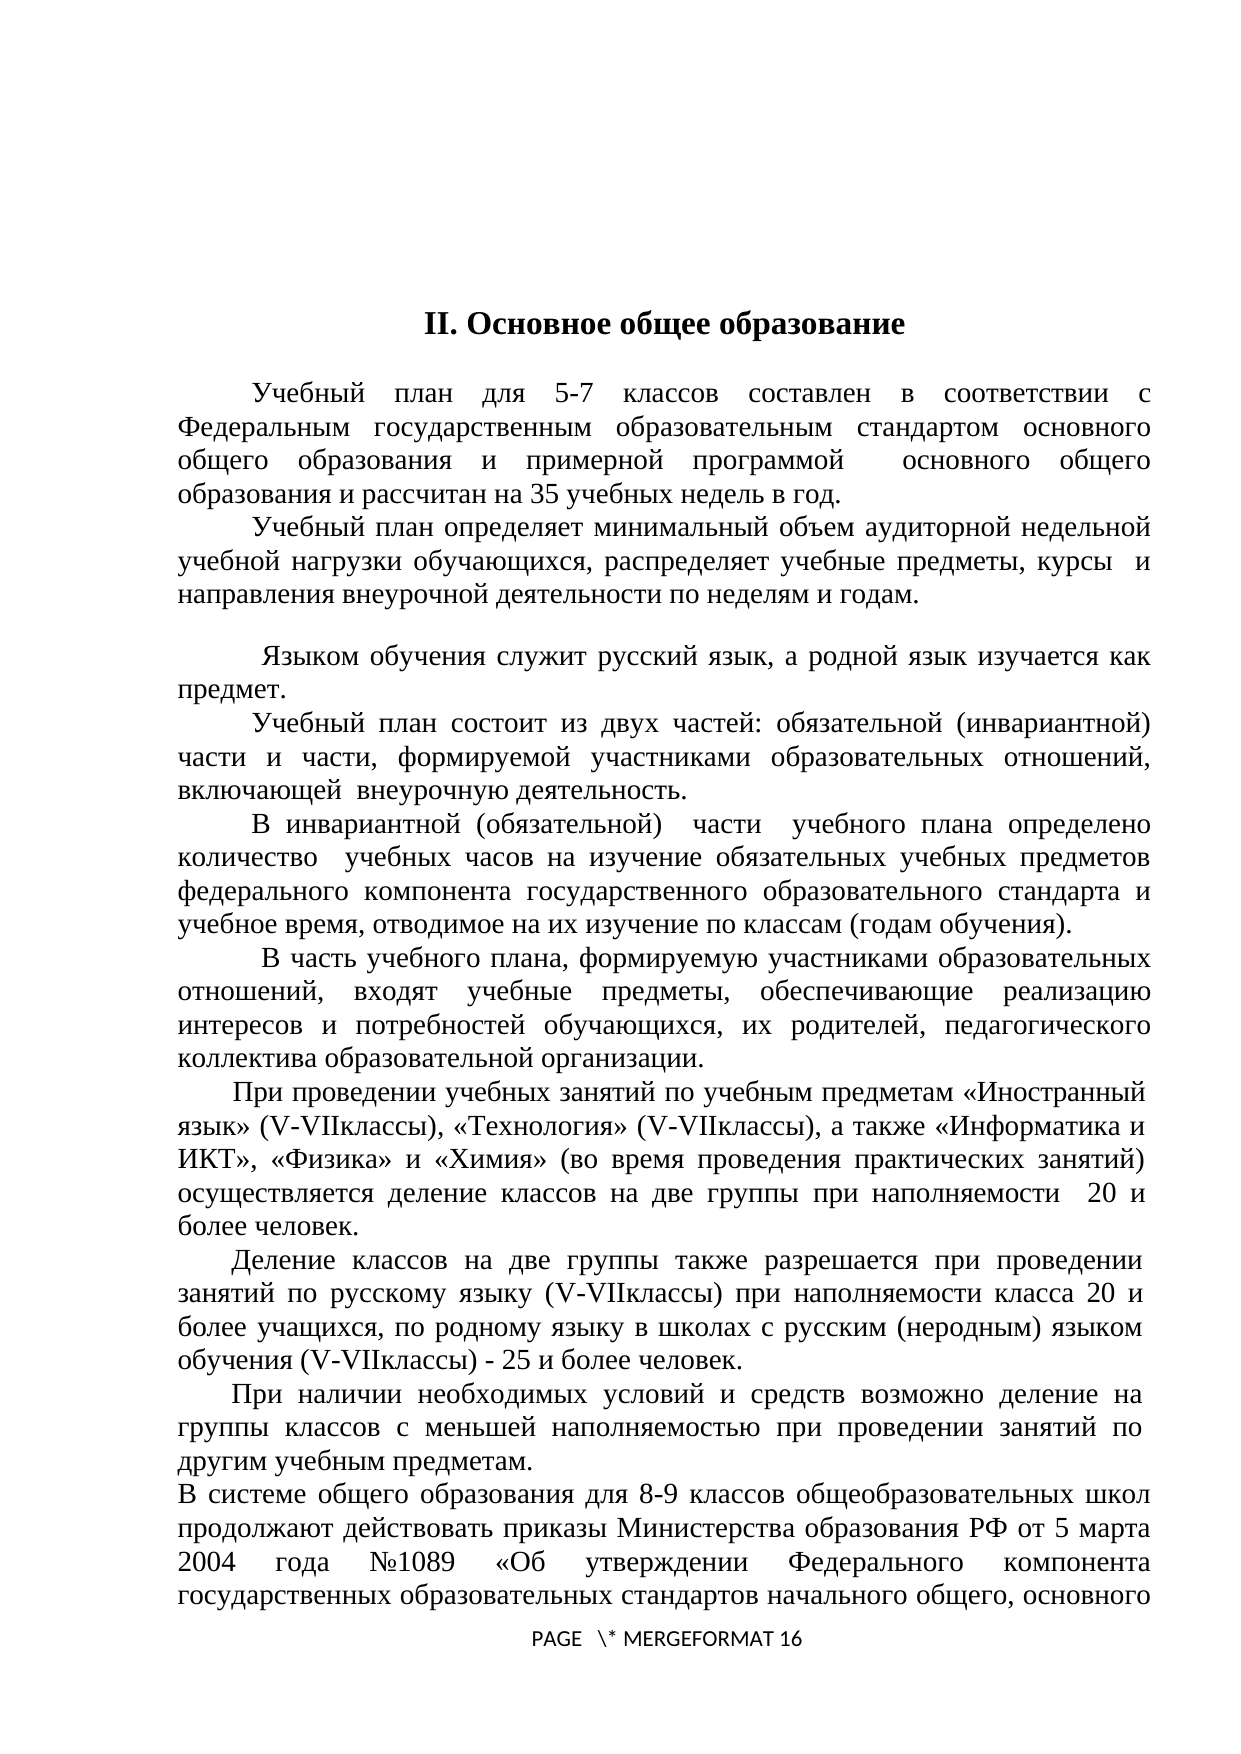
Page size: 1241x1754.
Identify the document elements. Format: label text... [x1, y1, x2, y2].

text При наличии необходимых условий и средств возможно деление на группы классов с меньшей наполняемостью при проведении занятий по другим учебным предметам. [177, 1376, 1144, 1477]
text Учебный план для 5-7 классов составлен в соответствии с Федеральным государственным образовательным стандартом основного общего образования и примерной программой основного общего образования и рассчитан на 35 учебных недель в год. [177, 375, 1152, 509]
text II. Основное общее образование [177, 303, 1152, 342]
text Учебный план определяет минимальный объем аудиторной недельной учебной нагрузки обучающихся, распределяет учебные предметы, курсы и направления внеурочной деятельности по неделям и годам. [177, 509, 1152, 610]
text Учебный план состоит из двух частей: обязательной (инвариантной) части и части, формируемой участниками образовательных отношений, включающей внеурочную деятельность. [177, 705, 1152, 806]
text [177, 1477, 1152, 1611]
text Языком обучения служит русский язык, а родной язык изучается как предмет. [177, 638, 1152, 705]
text В инвариантной (обязательной) части учебного плана определено количество учебных часов на изучение обязательных учебных предметов федерального компонента государственного образовательного стандарта и учебное время, отводимое на их изучение по классам (годам обучения). [177, 806, 1152, 940]
text Деление классов на две группы также разрешается при проведении занятий по русскому языку (V-VIIклассы) при наполняемости класса 20 и более учащихся, по родному языку в школах с русским (неродным) языком обучения (V-VIIклассы) - 25 и более человек. [177, 1242, 1144, 1376]
text В часть учебного плана, формируемую участниками образовательных отношений, входят учебные предметы, обеспечивающие реализацию интересов и потребностей обучающихся, их родителей, педагогического коллектива образовательной организации. [177, 940, 1152, 1074]
text При проведении учебных занятий по учебным предметам «Иностранный язык» (V-VIIклассы), «Технология» (V-VIIклассы), а также «Информатика и ИКТ», «Физика» и «Химия» (во время проведения практических занятий) осуществляется деление классов на две группы при наполняемости 20 и более человек. [177, 1074, 1146, 1242]
